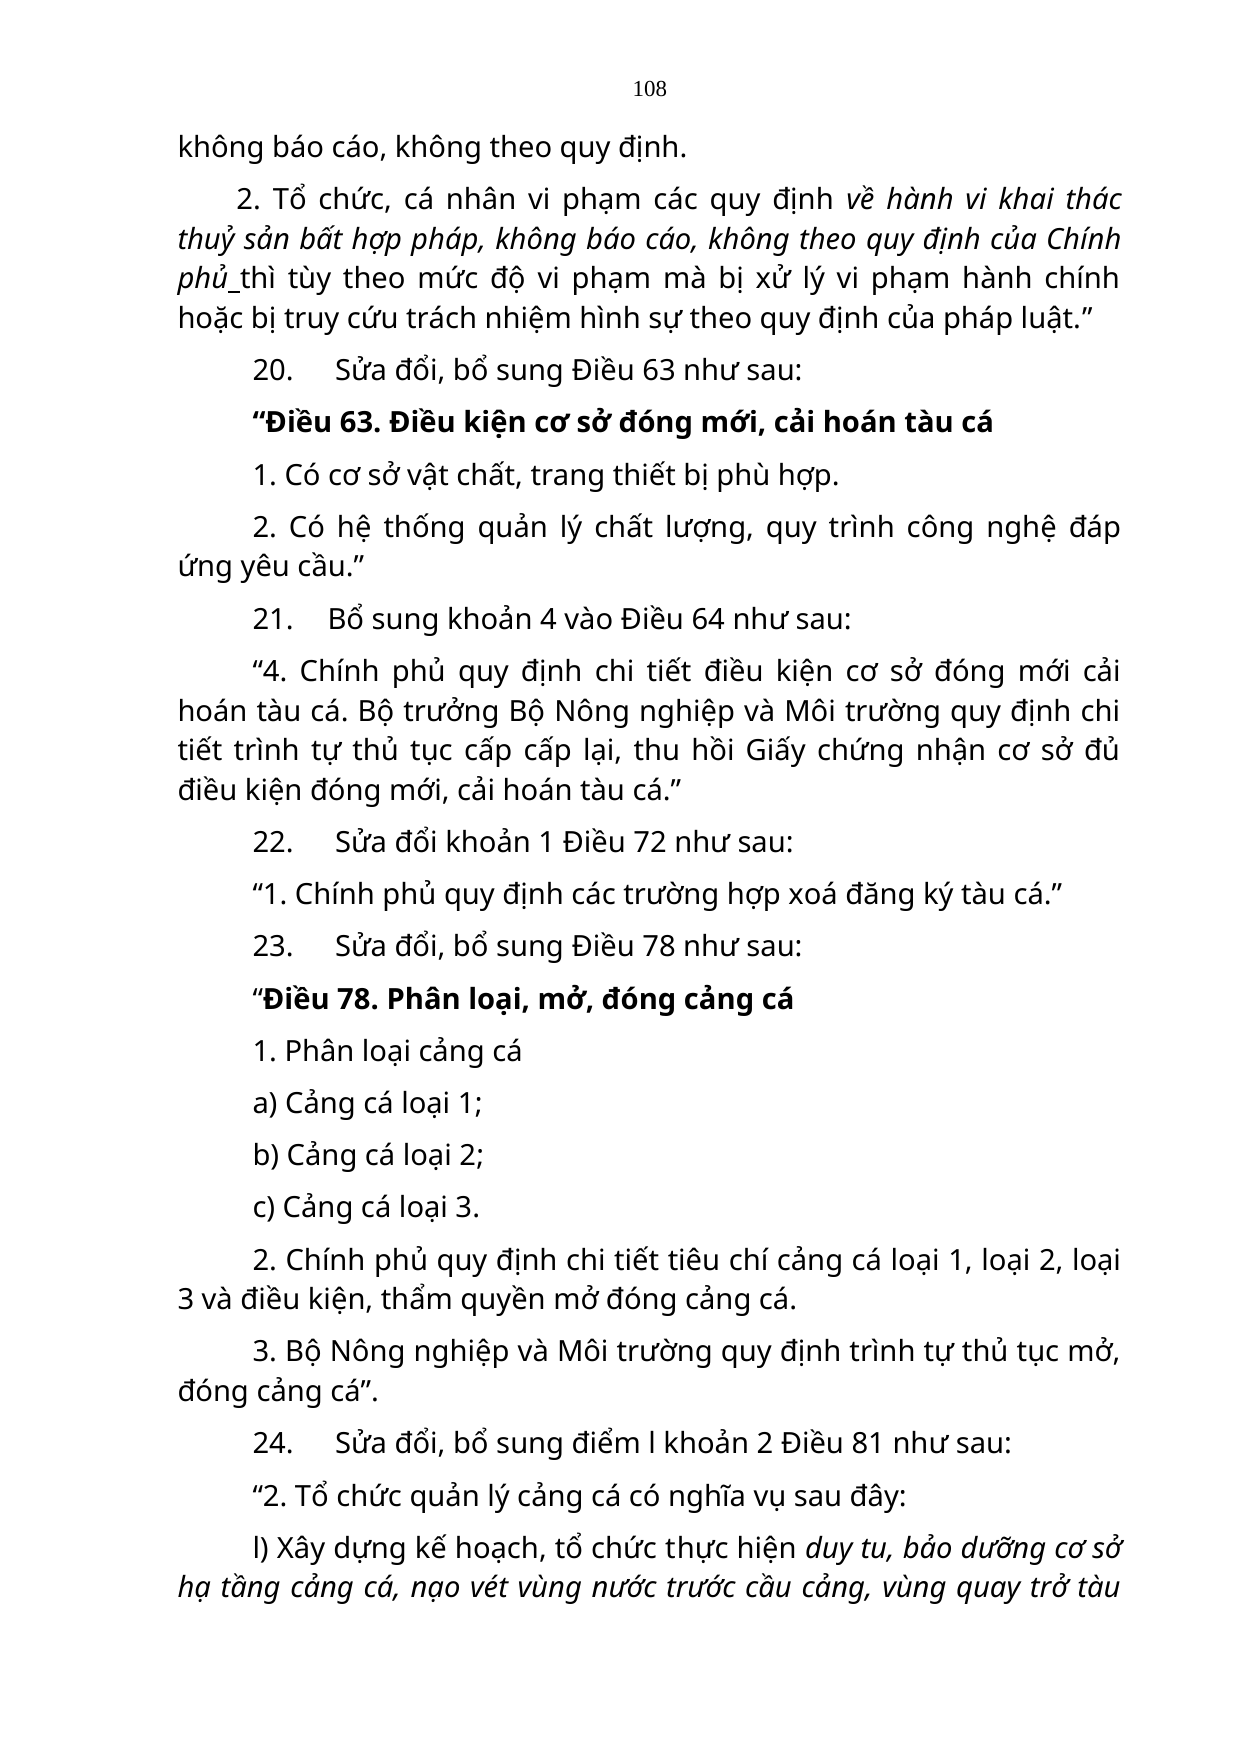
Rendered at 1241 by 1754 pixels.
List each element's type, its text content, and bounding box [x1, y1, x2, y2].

text “1. Chính phủ quy định các trường hợp xoá đăng ký tàu cá.” [177, 873, 1122, 913]
text 1. Phân loại cảng cá [177, 1030, 1122, 1070]
list Sửa đổi, bổ sung điểm l khoản 2 Điều 81 như sau: [252, 1423, 1122, 1462]
list Sửa đổi khoản 1 Điều 72 như sau: [252, 821, 1122, 861]
list Sửa đổi, bổ sung Điều 78 như sau: [252, 926, 1122, 965]
text 2. Chính phủ quy định chi tiết tiêu chí cảng cá loại 1, loại 2, loại 3 và điều kiện, thẩm quyền mở đóng cảng cá. [177, 1239, 1122, 1318]
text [177, 1527, 1122, 1606]
text “2. Tổ chức quản lý cảng cá có nghĩa vụ sau đây: [177, 1475, 1122, 1514]
text a) Cảng cá loại 1; [177, 1082, 1122, 1122]
text 1. Có cơ sở vật chất, trang thiết bị phù hợp. [177, 454, 1122, 493]
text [177, 126, 1122, 166]
text 3. Bộ Nông nghiệp và Môi trường quy định trình tự thủ tục mở, đóng cảng cá”. [177, 1331, 1122, 1410]
text “4. Chính phủ quy định chi tiết điều kiện cơ sở đóng mới cải hoán tàu cá. Bộ trưởng Bộ Nông nghiệp và Môi trường quy định chi tiết trình tự thủ tục cấp cấp lại, thu hồi Giấy chứng nhận cơ sở đủ điều kiện đóng mới, cải hoán tàu cá.” [177, 650, 1122, 809]
text b) Cảng cá loại 2; [177, 1134, 1122, 1174]
text 2. Có hệ thống quản lý chất lượng, quy trình công nghệ đáp ứng yêu cầu.” [177, 506, 1122, 585]
list Bổ sung khoản 4 vào Điều 64 như sau: [252, 598, 1122, 638]
text 2. Tổ chức, cá nhân vi phạm các quy định về hành vi khai thác thuỷ sản bất hợp pháp, không báo cáo, không theo quy định của Chính phủ thì tùy theo mức độ vi phạm mà bị xử lý vi phạm hành chính hoặc bị truy cứu trách nhiệm hình sự theo quy định của pháp luật.” [177, 178, 1122, 337]
text “Điều 78. Phân loại, mở, đóng cảng cá [177, 978, 1122, 1018]
text c) Cảng cá loại 3. [177, 1187, 1122, 1226]
text “Điều 63. Điều kiện cơ sở đóng mới, cải hoán tàu cá [177, 402, 1122, 441]
list Sửa đổi, bổ sung Điều 63 như sau: [252, 349, 1122, 389]
